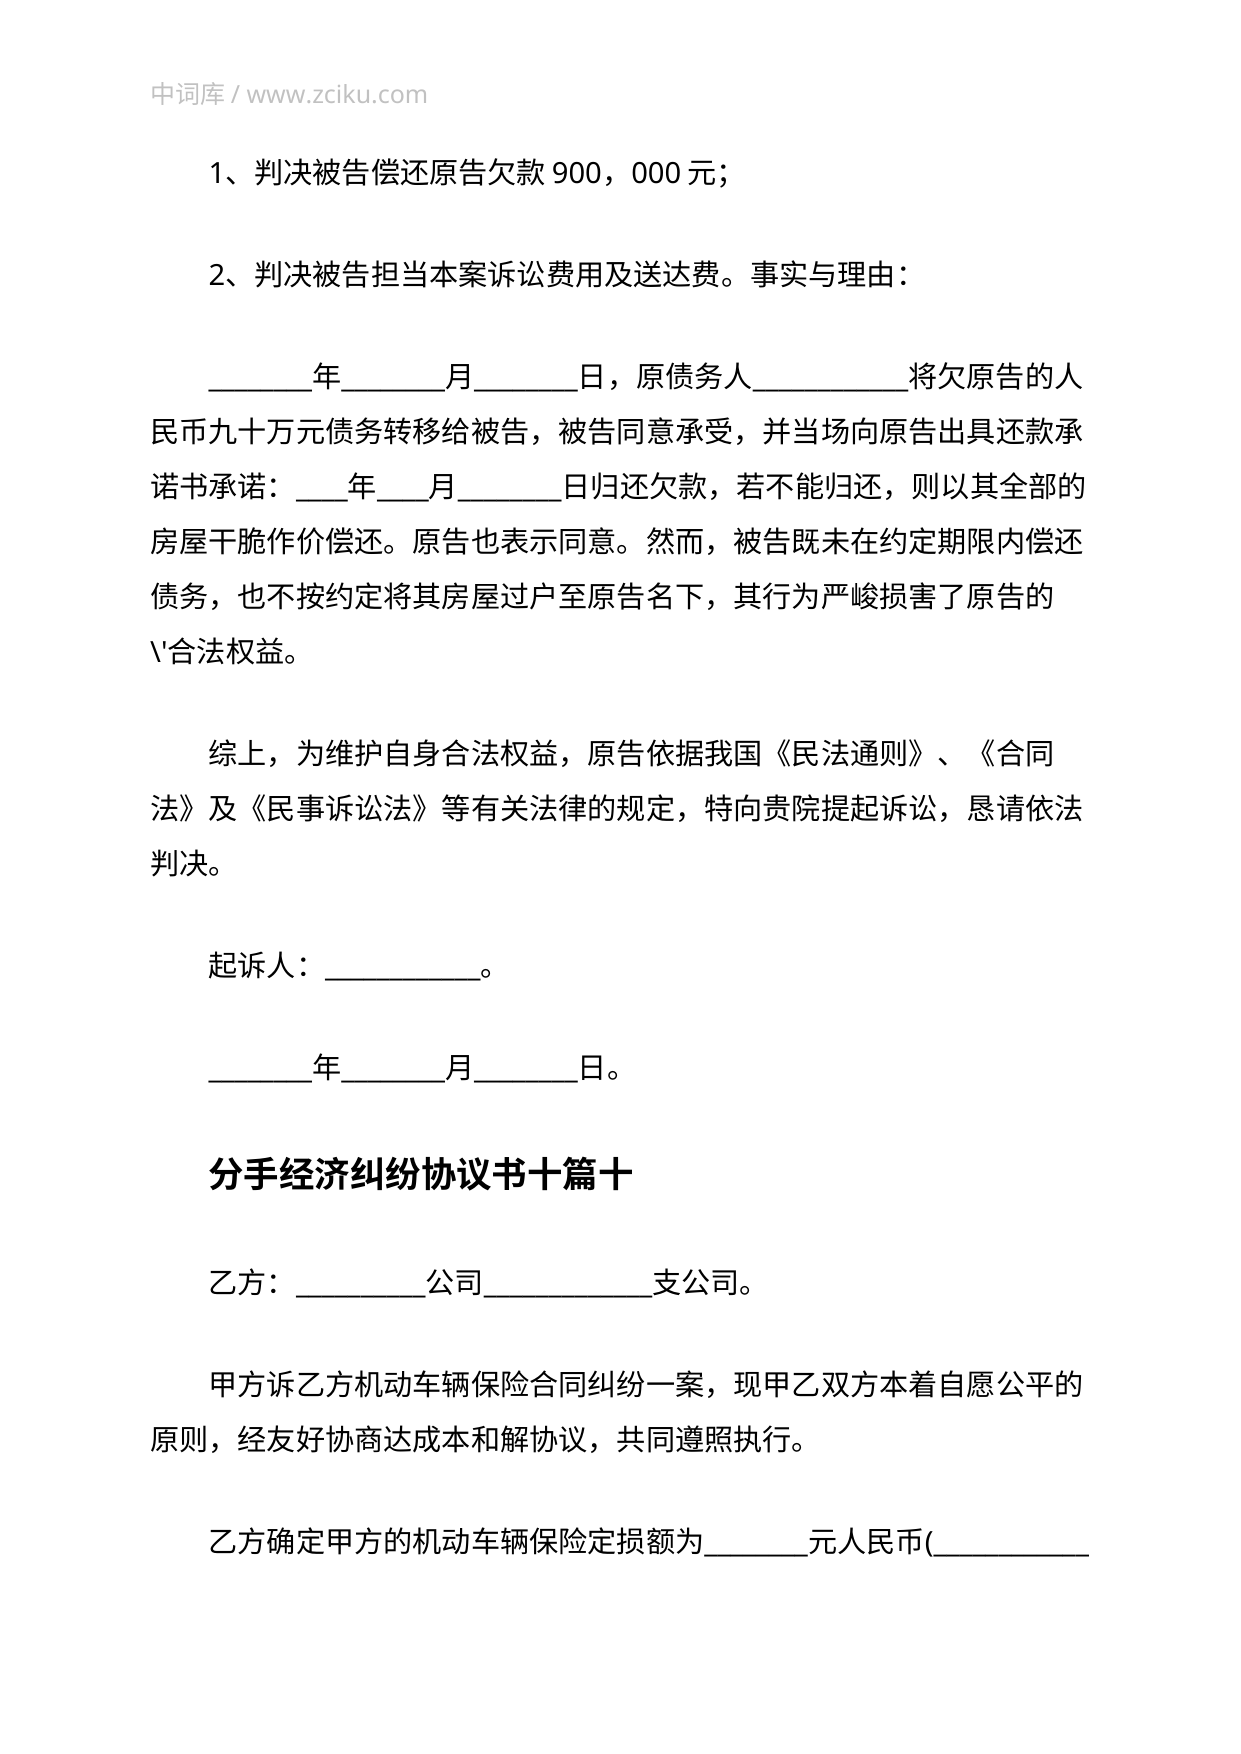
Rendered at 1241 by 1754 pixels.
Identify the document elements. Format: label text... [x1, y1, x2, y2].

text ________年________月________日。 [150, 1044, 1090, 1087]
text 起诉人：____________。 [150, 942, 1090, 984]
text ________年________月________日，原债务人____________将欠原告的人民币九十万元债务转移给被告，被告同意承受，并当场向原告出具还款承诺书承诺：____年____月________日归还欠款，若不能归还，则以其全部的房屋干脆作价偿还。原告也表示同意。然而，被告既未在约定期限内偿还债务，也不按约定将其房屋过户至原告名下，其行为严峻损害了原告的\'合法权益。 [150, 354, 1090, 671]
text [150, 1518, 1090, 1561]
text 1、判决被告偿还原告欠款900，000元； [150, 150, 1090, 192]
text 分手经济纠纷协议书十篇十 [150, 1146, 1090, 1197]
text 甲方诉乙方机动车辆保险合同纠纷一案，现甲乙双方本着自愿公平的原则，经友好协商达成本和解协议，共同遵照执行。 [150, 1362, 1090, 1459]
text 综上，为维护自身合法权益，原告依据我国《民法通则》、《合同法》及《民事诉讼法》等有关法律的规定，特向贵院提起诉讼，恳请依法判决。 [150, 731, 1090, 883]
text 2、判决被告担当本案诉讼费用及送达费。事实与理由： [150, 252, 1090, 294]
text 乙方：__________公司_____________支公司。 [150, 1259, 1090, 1302]
